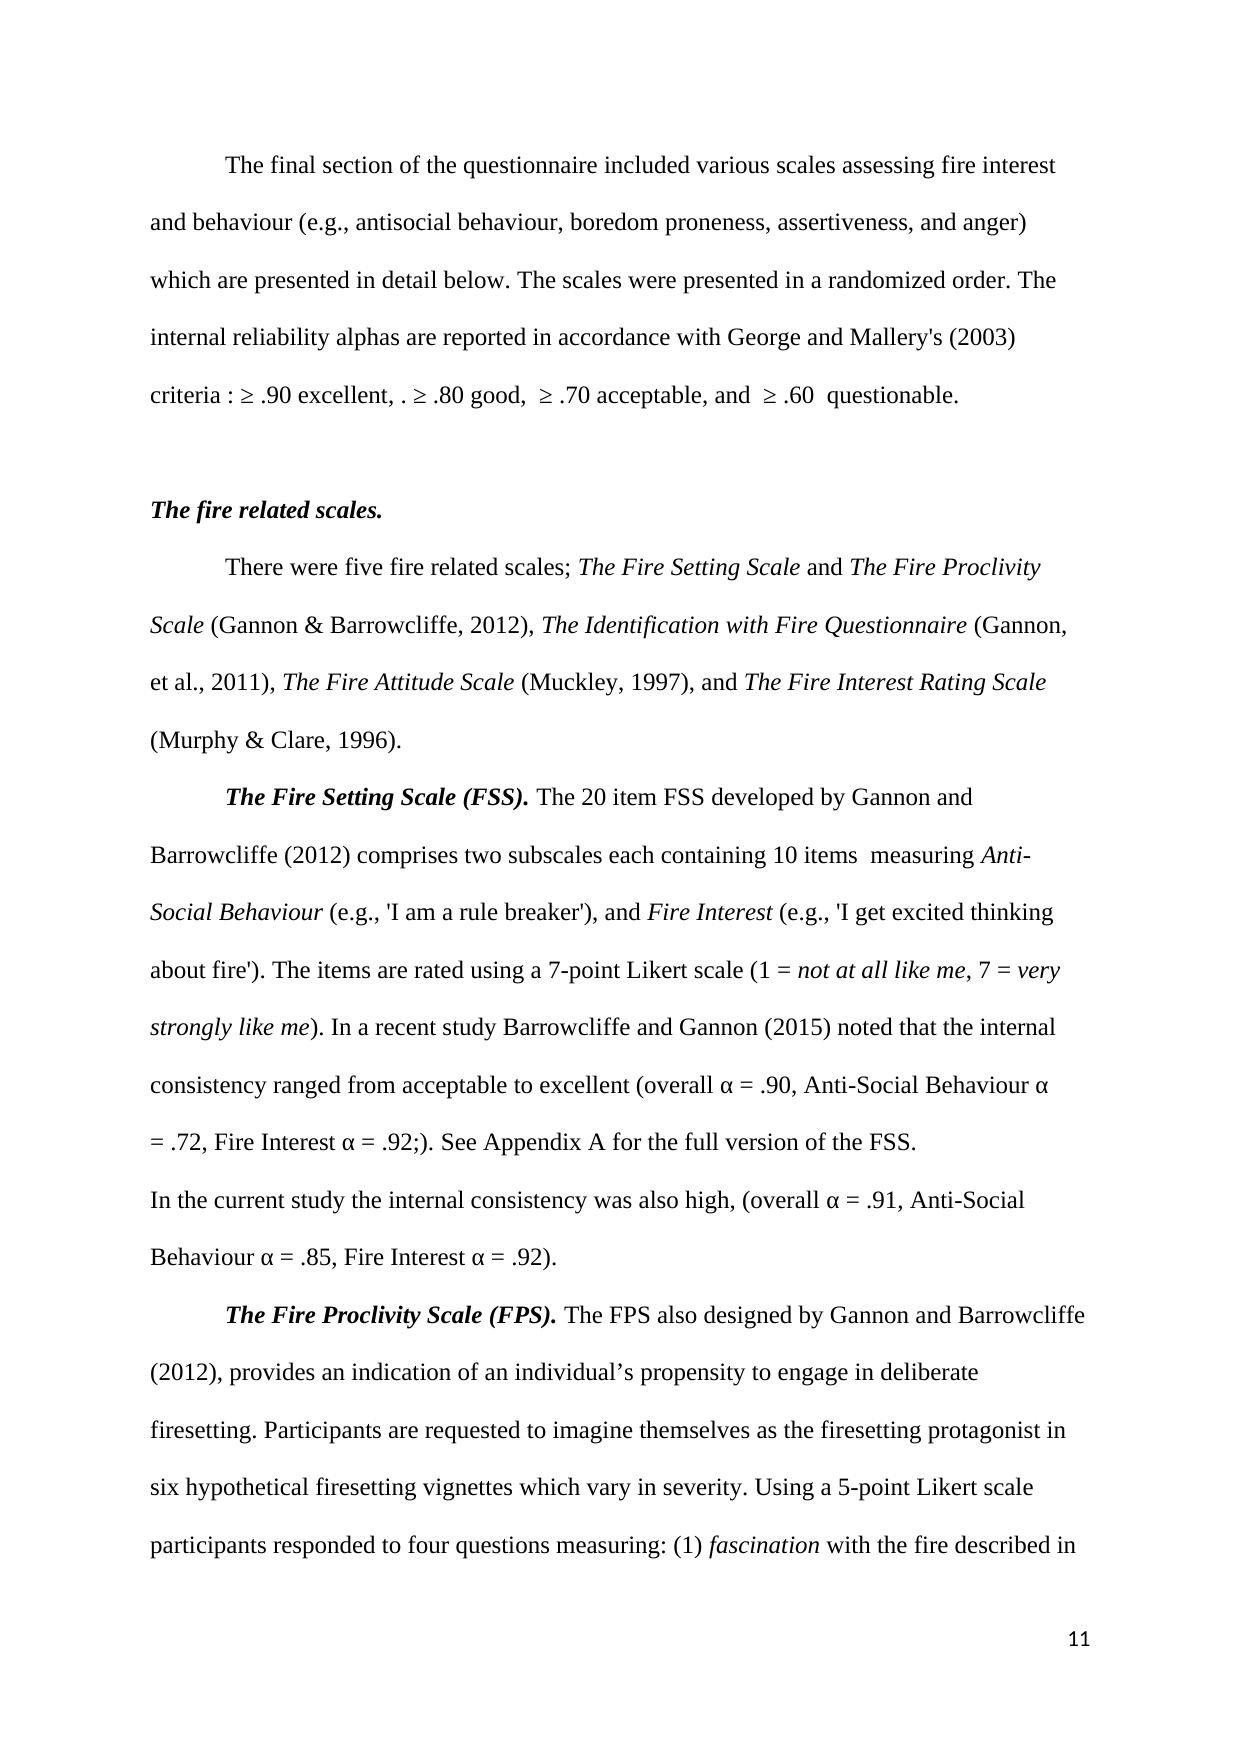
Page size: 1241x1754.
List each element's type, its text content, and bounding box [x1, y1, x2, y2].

text The Fire Setting Scale (FSS). The 20 item FSS developed by Gannon and Barrowcliffe (2012) comprises two subscales each containing 10 items measuring Anti-Social Behaviour (e.g., 'I am a rule breaker'), and Fire Interest (e.g., 'I get excited thinking about fire'). The items are rated using a 7-point Likert scale (1 = not at all like me, 7 = very strongly like me). In a recent study Barrowcliffe and Gannon (2015) noted that the internal consistency ranged from acceptable to excellent (overall α = .90, Anti-Social Behaviour α = .72, Fire Interest α = .92;). See Appendix A for the full version of the FSS. [150, 782, 1090, 1156]
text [150, 1300, 1090, 1559]
text In the current study the internal consistency was also high, (overall α = .91, Anti-Social Behaviour α = .85, Fire Interest α = .92). [150, 1185, 1090, 1271]
text There were five fire related scales; The Fire Setting Scale and The Fire Proclivity Scale (Gannon & Barrowcliffe, 2012), The Identification with Fire Questionnaire (Gannon, et al., 2011), The Fire Attitude Scale (Muckley, 1997), and The Fire Interest Rating Scale (Murphy & Clare, 1996). [150, 552, 1090, 754]
text The fire related scales. [150, 495, 1090, 524]
text The final section of the questionnaire included various scales assessing fire interest and behaviour (e.g., antisocial behaviour, boredom proneness, assertiveness, and anger) which are presented in detail below. The scales were presented in a randomized order. The internal reliability alphas are reported in accordance with George and Mallery's (2003) criteria : ≥ .90 excellent, . ≥ .80 good, ≥ .70 acceptable, and ≥ .60 questionable. [150, 150, 1090, 409]
